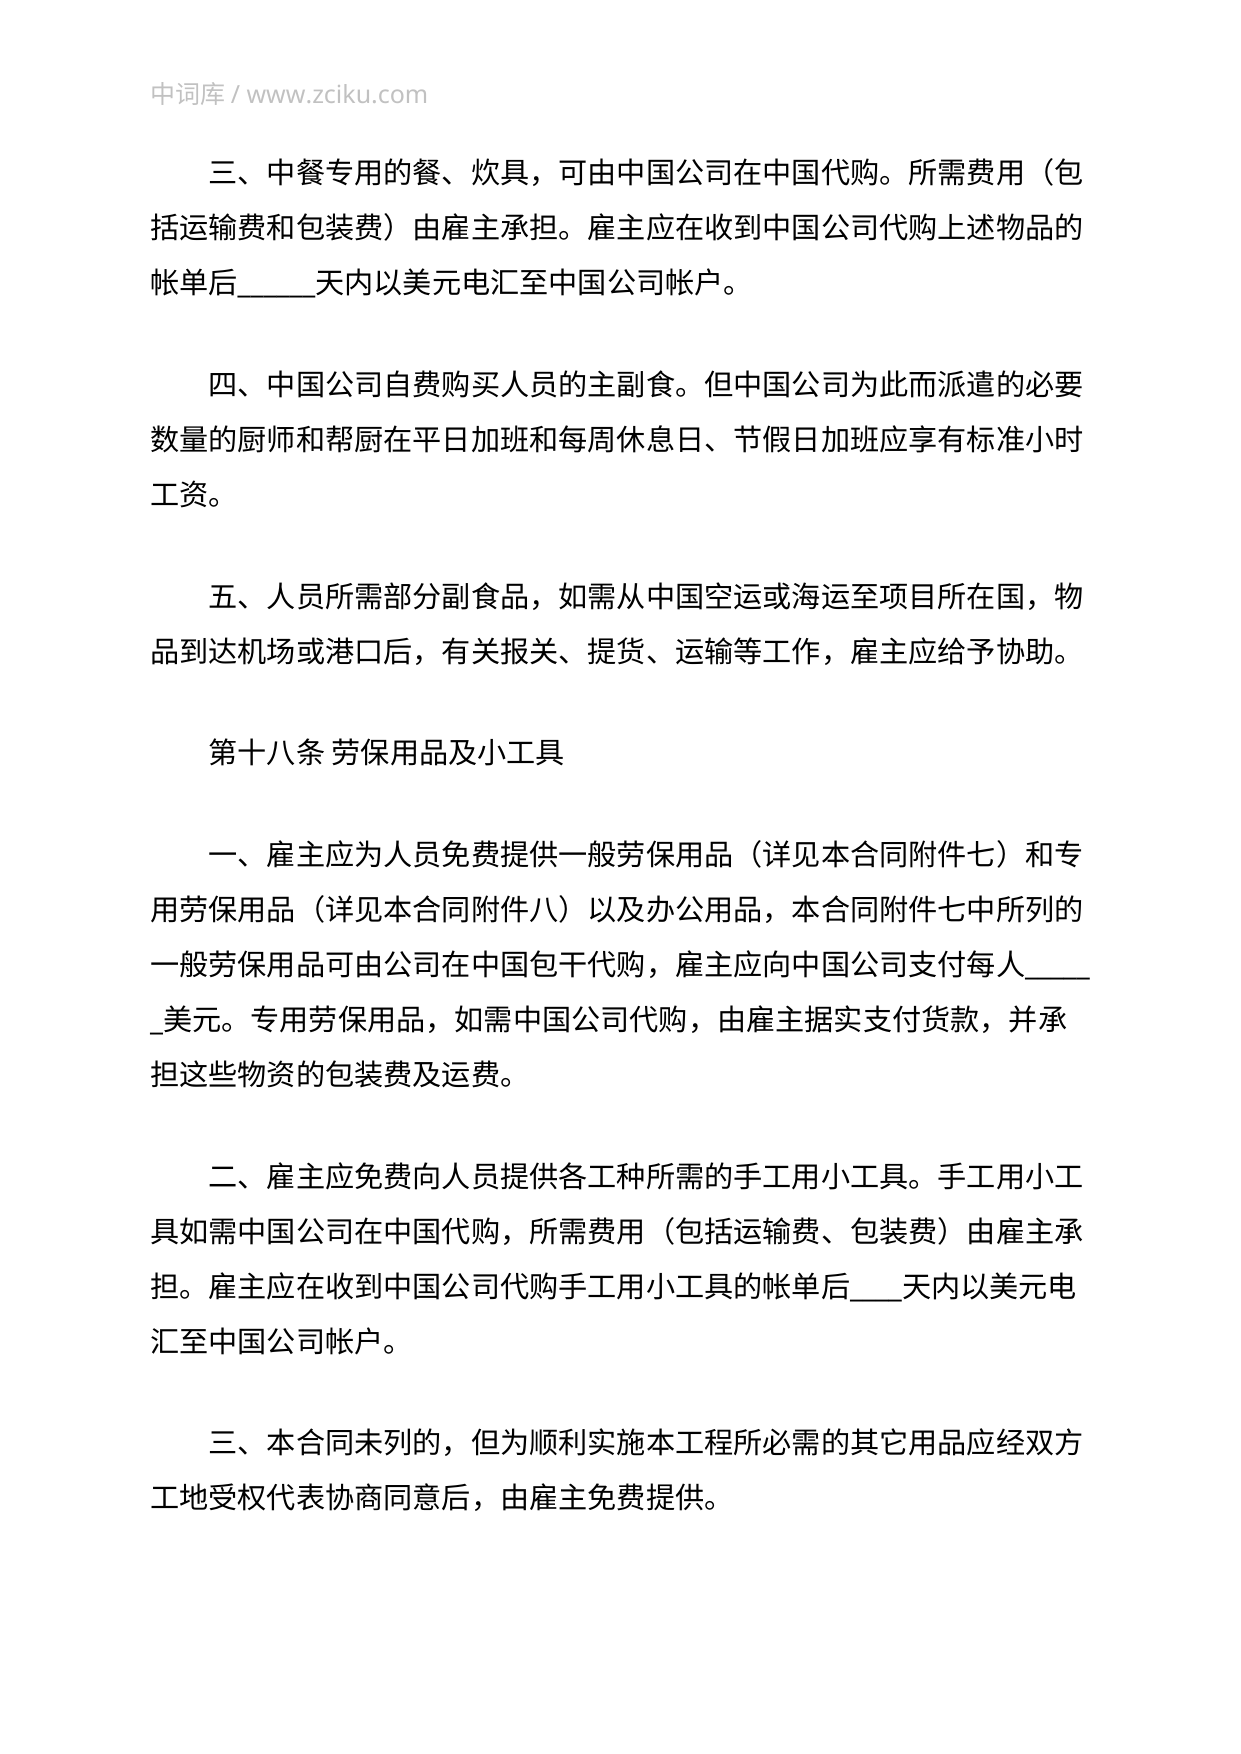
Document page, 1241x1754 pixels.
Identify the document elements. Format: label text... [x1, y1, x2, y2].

text 三、中餐专用的餐、炊具，可由中国公司在中国代购。所需费用（包括运输费和包装费）由雇主承担。雇主应在收到中国公司代购上述物品的帐单后______天内以美元电汇至中国公司帐户。 [150, 150, 1090, 302]
text 四、中国公司自费购买人员的主副食。但中国公司为此而派遣的必要数量的厨师和帮厨在平日加班和每周休息日、节假日加班应享有标准小时工资。 [150, 362, 1090, 514]
text 二、雇主应免费向人员提供各工种所需的手工用小工具。手工用小工具如需中国公司在中国代购，所需费用（包括运输费、包装费）由雇主承担。雇主应在收到中国公司代购手工用小工具的帐单后____天内以美元电汇至中国公司帐户。 [150, 1153, 1090, 1360]
text 三、本合同未列的，但为顺利实施本工程所必需的其它用品应经双方工地受权代表协商同意后，由雇主免费提供。 [150, 1420, 1090, 1517]
text 第十八条 劳保用品及小工具 [150, 730, 1090, 772]
text 五、人员所需部分副食品，如需从中国空运或海运至项目所在国，物品到达机场或港口后，有关报关、提货、运输等工作，雇主应给予协助。 [150, 573, 1090, 671]
text 一、雇主应为人员免费提供一般劳保用品（详见本合同附件七）和专用劳保用品（详见本合同附件八）以及办公用品，本合同附件七中所列的一般劳保用品可由公司在中国包干代购，雇主应向中国公司支付每人______美元。专用劳保用品，如需中国公司代购，由雇主据实支付货款，并承担这些物资的包装费及运费。 [150, 832, 1090, 1094]
